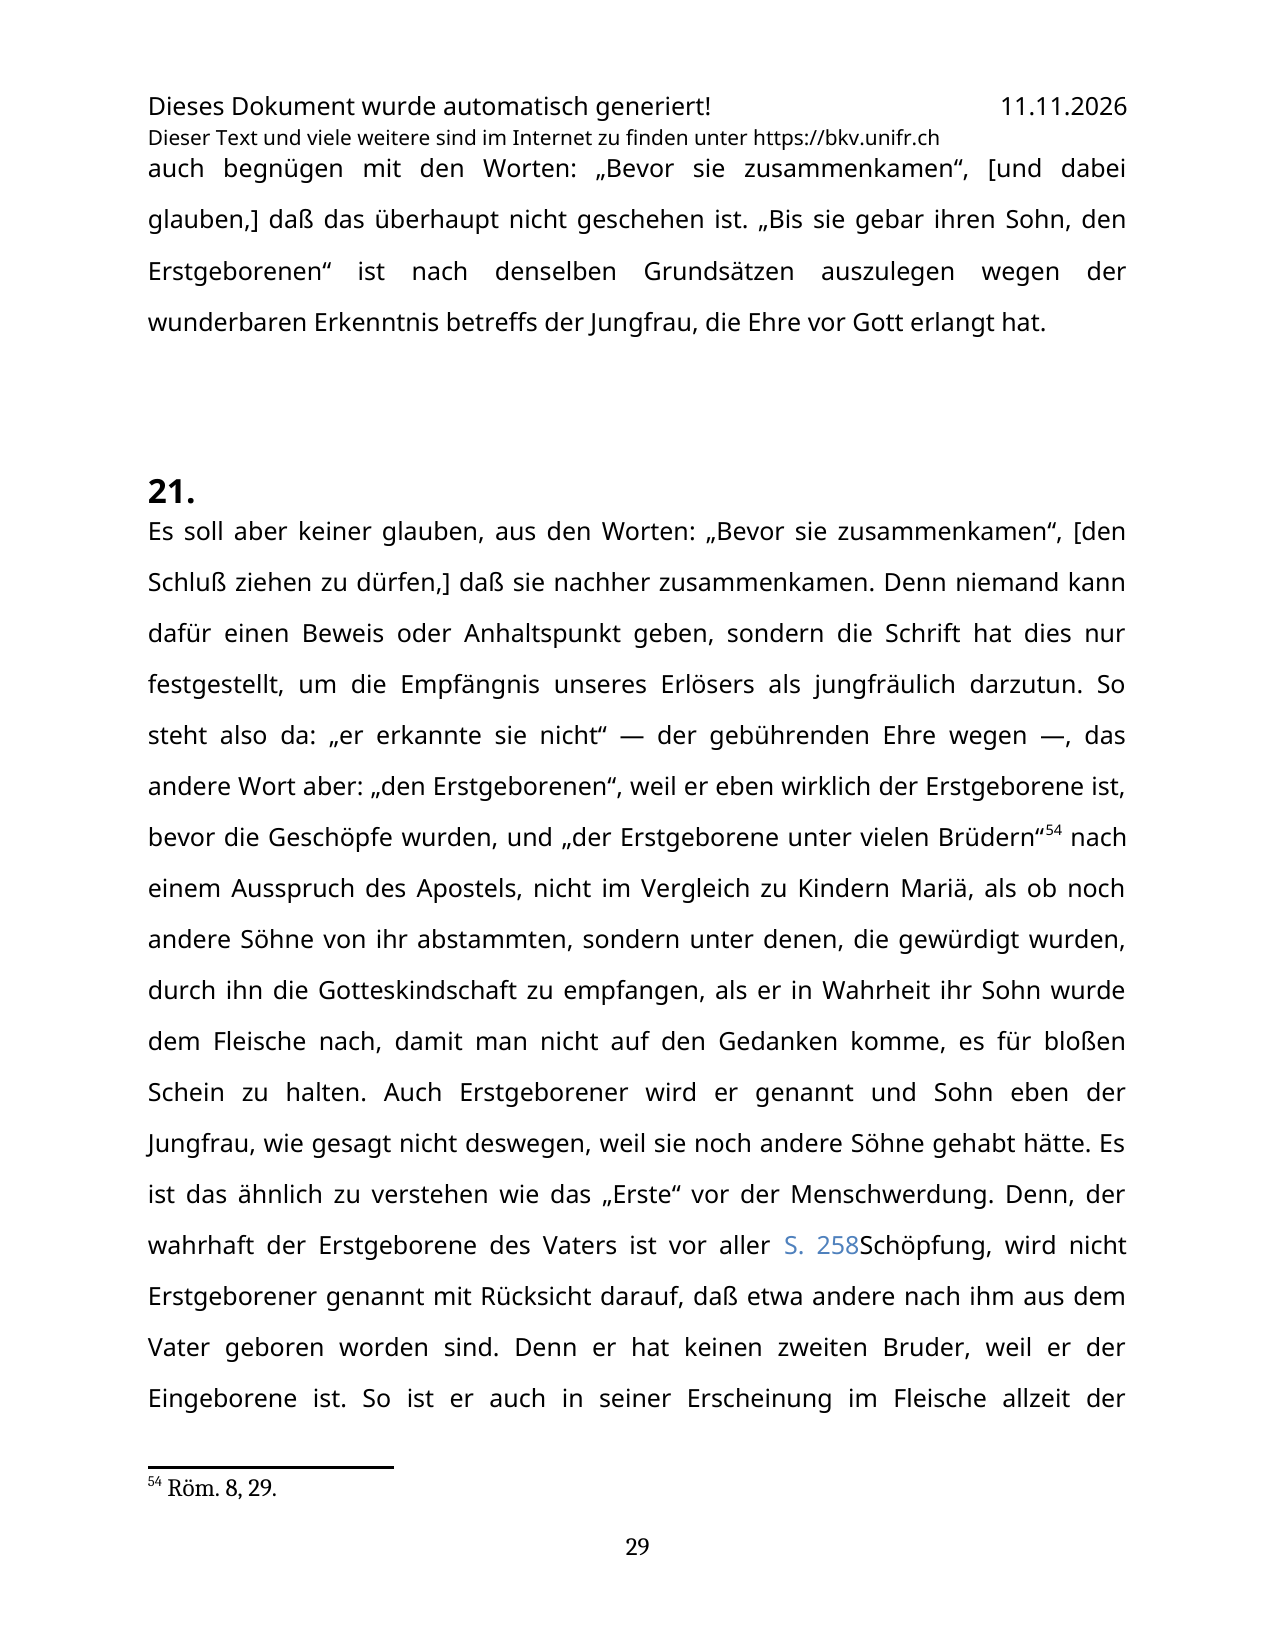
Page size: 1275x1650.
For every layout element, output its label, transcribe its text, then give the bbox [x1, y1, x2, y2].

subtitle 21. [148, 468, 1127, 513]
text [148, 513, 1127, 1415]
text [148, 151, 1127, 338]
